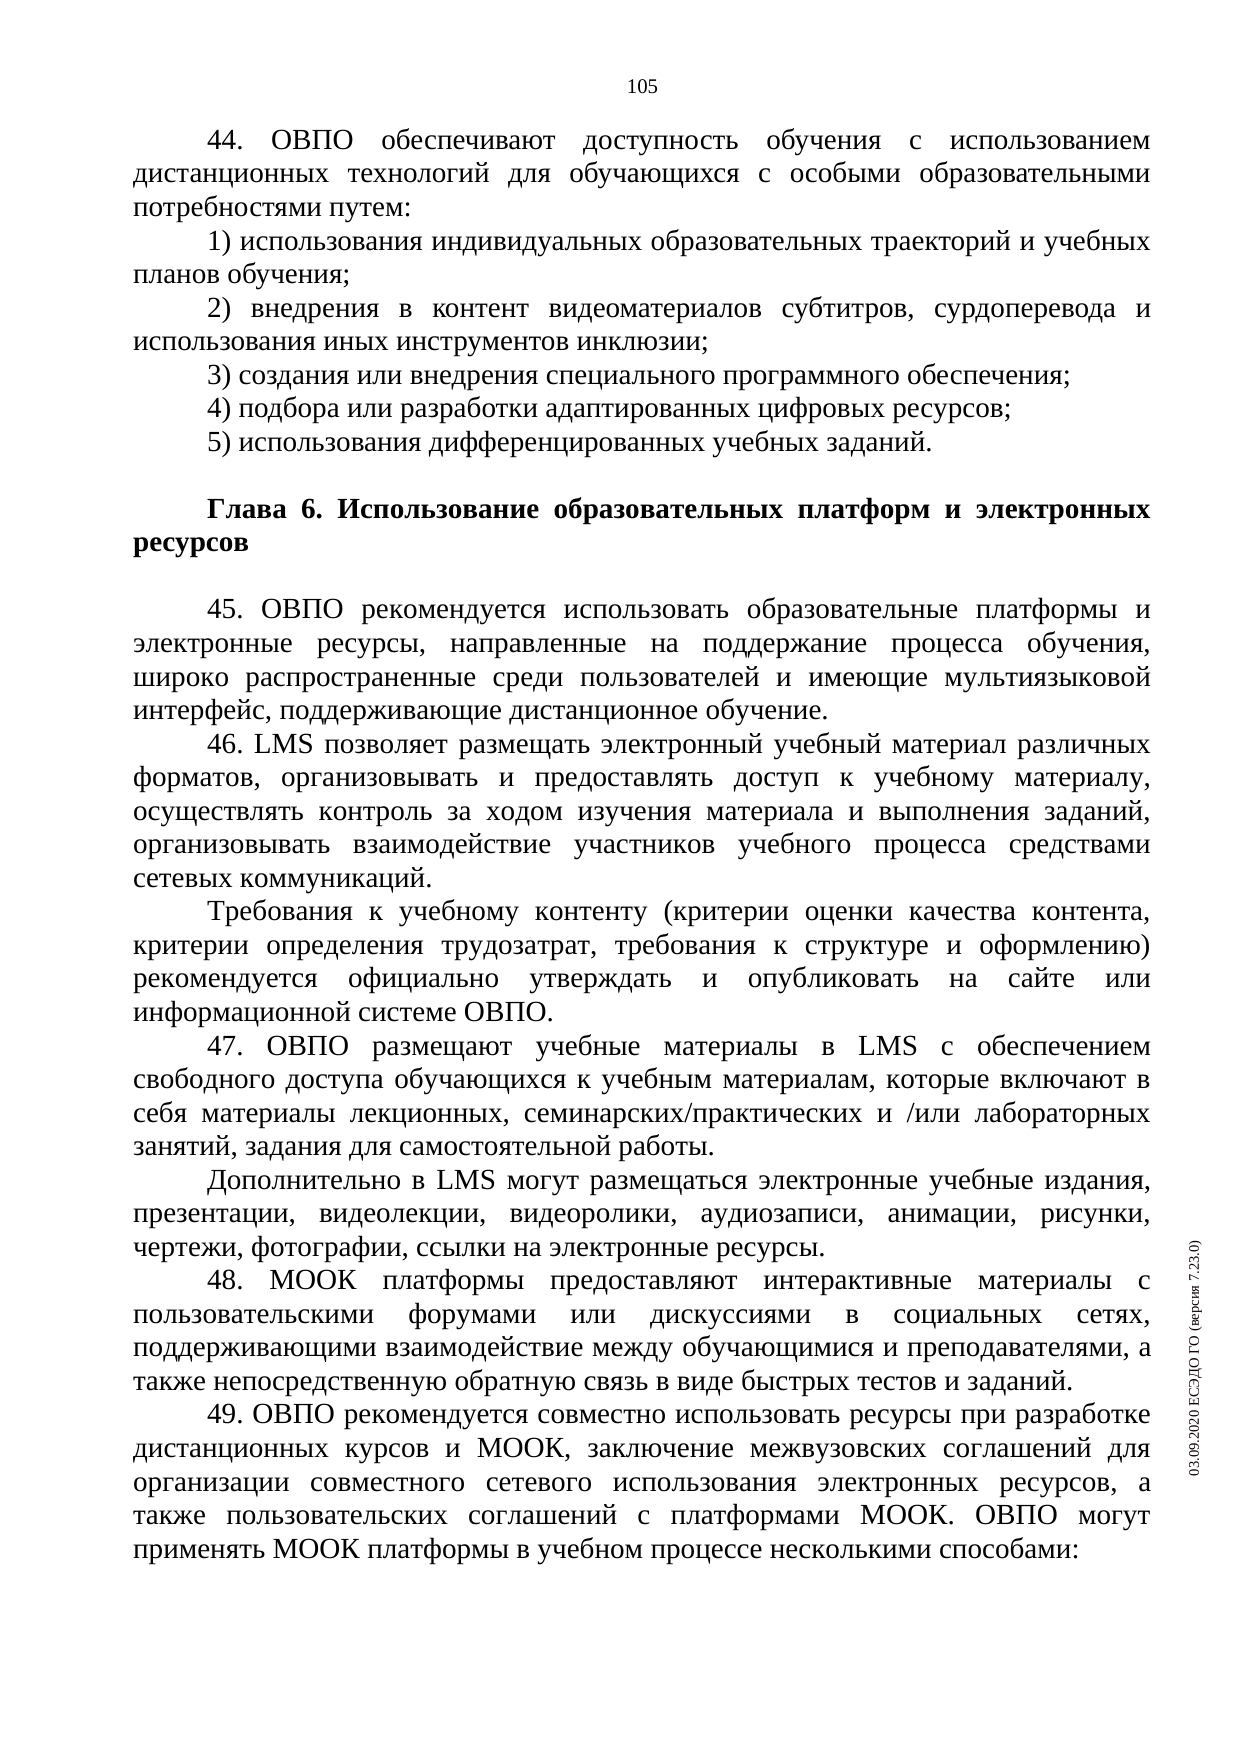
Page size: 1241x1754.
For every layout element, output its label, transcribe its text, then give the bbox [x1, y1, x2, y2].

text 49. ОВПО рекомендуется совместно использовать ресурсы при разработке дистанционных курсов и МООК, заключение межвузовских соглашений для организации совместного сетевого использования электронных ресурсов, а также пользовательских соглашений с платформами МООК. ОВПО могут применять МООК платформы в учебном процессе несколькими способами: [133, 1397, 1152, 1564]
subtitle Глава 6. Использование образовательных платформ и электронных ресурсов [133, 491, 1152, 558]
text 45. ОВПО рекомендуется использовать образовательные платформы и электронные ресурсы, направленные на поддержание процесса обучения, широко распространенные среди пользователей и имеющие мультиязыковой интерфейс, поддерживающие дистанционное обучение. [133, 592, 1152, 726]
text 2) внедрения в контент видеоматериалов субтитров, сурдоперевода и использования иных инструментов инклюзии; [133, 290, 1152, 357]
text 5) использования дифференцированных учебных заданий. [133, 424, 1152, 457]
text 3) создания или внедрения специального программного обеспечения; [133, 357, 1152, 390]
text 1) использования индивидуальных образовательных траекторий и учебных планов обучения; [133, 223, 1152, 290]
text 47. ОВПО размещают учебные материалы в LMS с обеспечением свободного доступа обучающихся к учебным материалам, которые включают в себя материалы лекционных, семинарских/практических и /или лабораторных занятий, задания для самостоятельной работы. [133, 1028, 1152, 1162]
text 48. МООК платформы предоставляют интерактивные материалы с пользовательскими форумами или дискуссиями в социальных сетях, поддерживающими взаимодействие между обучающимися и преподавателями, а также непосредственную обратную связь в виде быстрых тестов и заданий. [133, 1262, 1152, 1397]
text 46. LMS позволяет размещать электронный учебный материал различных форматов, организовывать и предоставлять доступ к учебному материалу, осуществлять контроль за ходом изучения материала и выполнения заданий, организовывать взаимодействие участников учебного процесса средствами сетевых коммуникаций. [133, 726, 1152, 893]
text 44. ОВПО обеспечивают доступность обучения с использованием дистанционных технологий для обучающихся с особыми образовательными потребностями путем: [133, 122, 1152, 223]
text Требования к учебному контенту (критерии оценки качества контента, критерии определения трудозатрат, требования к структуре и оформлению) рекомендуется официально утверждать и опубликовать на сайте или информационной системе ОВПО. [133, 893, 1152, 1028]
text Дополнительно в LMS могут размещаться электронные учебные издания, презентации, видеолекции, видеоролики, аудиозаписи, анимации, рисунки, чертежи, фотографии, ссылки на электронные ресурсы. [133, 1162, 1152, 1262]
text 4) подбора или разработки адаптированных цифровых ресурсов; [133, 390, 1152, 424]
